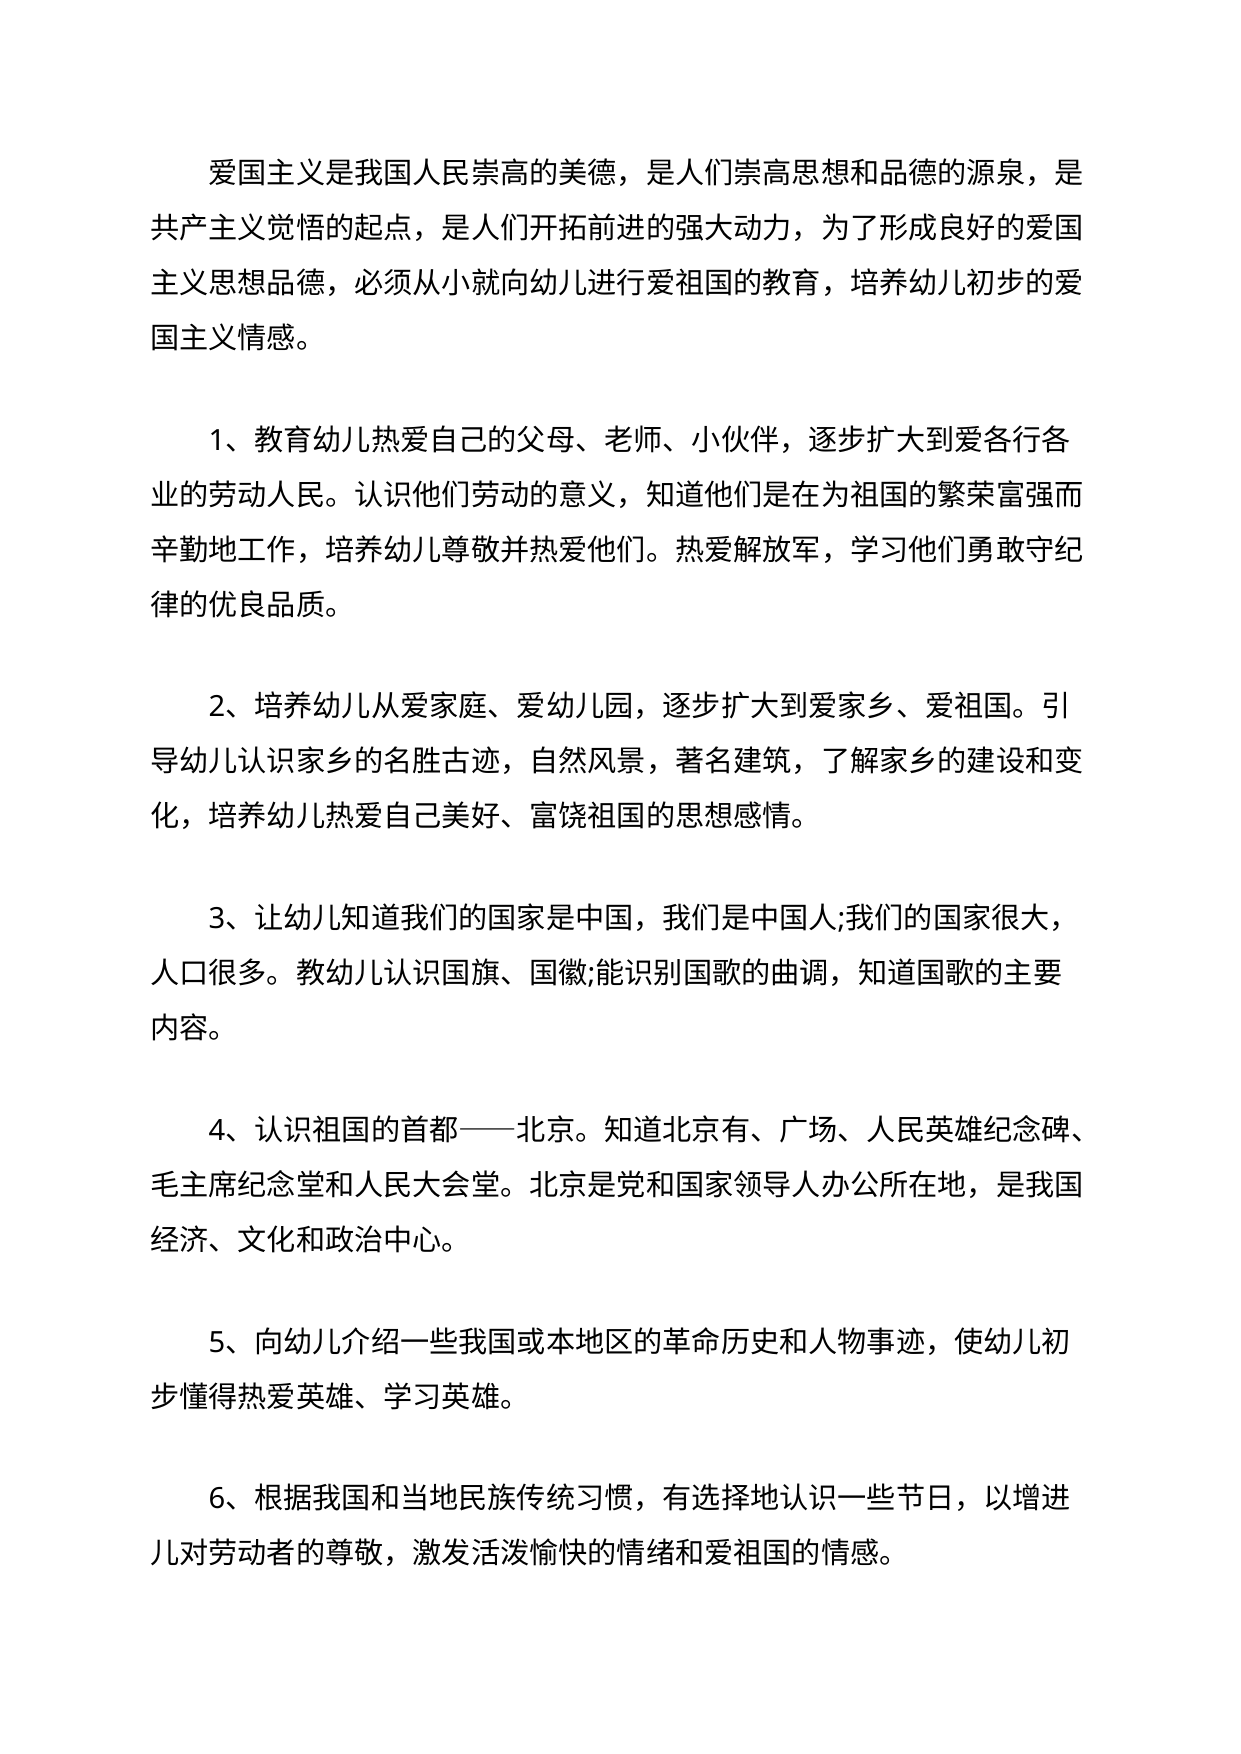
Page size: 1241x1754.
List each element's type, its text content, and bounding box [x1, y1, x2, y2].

text 3、让幼儿知道我们的国家是中国，我们是中国人;我们的国家很大，人口很多。教幼儿认识国旗、国徽;能识别国歌的曲调，知道国歌的主要内容。 [150, 895, 1090, 1047]
text 爱国主义是我国人民崇高的美德，是人们崇高思想和品德的源泉，是共产主义觉悟的起点，是人们开拓前进的强大动力，为了形成良好的爱国主义思想品德，必须从小就向幼儿进行爱祖国的教育，培养幼儿初步的爱国主义情感。 [150, 150, 1090, 357]
text 1、教育幼儿热爱自己的父母、老师、小伙伴，逐步扩大到爱各行各业的劳动人民。认识他们劳动的意义，知道他们是在为祖国的繁荣富强而辛勤地工作，培养幼儿尊敬并热爱他们。热爱解放军，学习他们勇敢守纪律的优良品质。 [150, 416, 1090, 623]
text 6、根据我国和当地民族传统习惯，有选择地认识一些节日，以增进儿对劳动者的尊敬，激发活泼愉快的情绪和爱祖国的情感。 [150, 1475, 1090, 1572]
text 5、向幼儿介绍一些我国或本地区的革命历史和人物事迹，使幼儿初步懂得热爱英雄、学习英雄。 [150, 1318, 1090, 1415]
text 4、认识祖国的首都——北京。知道北京有、广场、人民英雄纪念碑、毛主席纪念堂和人民大会堂。北京是党和国家领导人办公所在地，是我国经济、文化和政治中心。 [150, 1106, 1090, 1259]
text 2、培养幼儿从爱家庭、爱幼儿园，逐步扩大到爱家乡、爱祖国。引导幼儿认识家乡的名胜古迹，自然风景，著名建筑，了解家乡的建设和变化，培养幼儿热爱自己美好、富饶祖国的思想感情。 [150, 683, 1090, 835]
